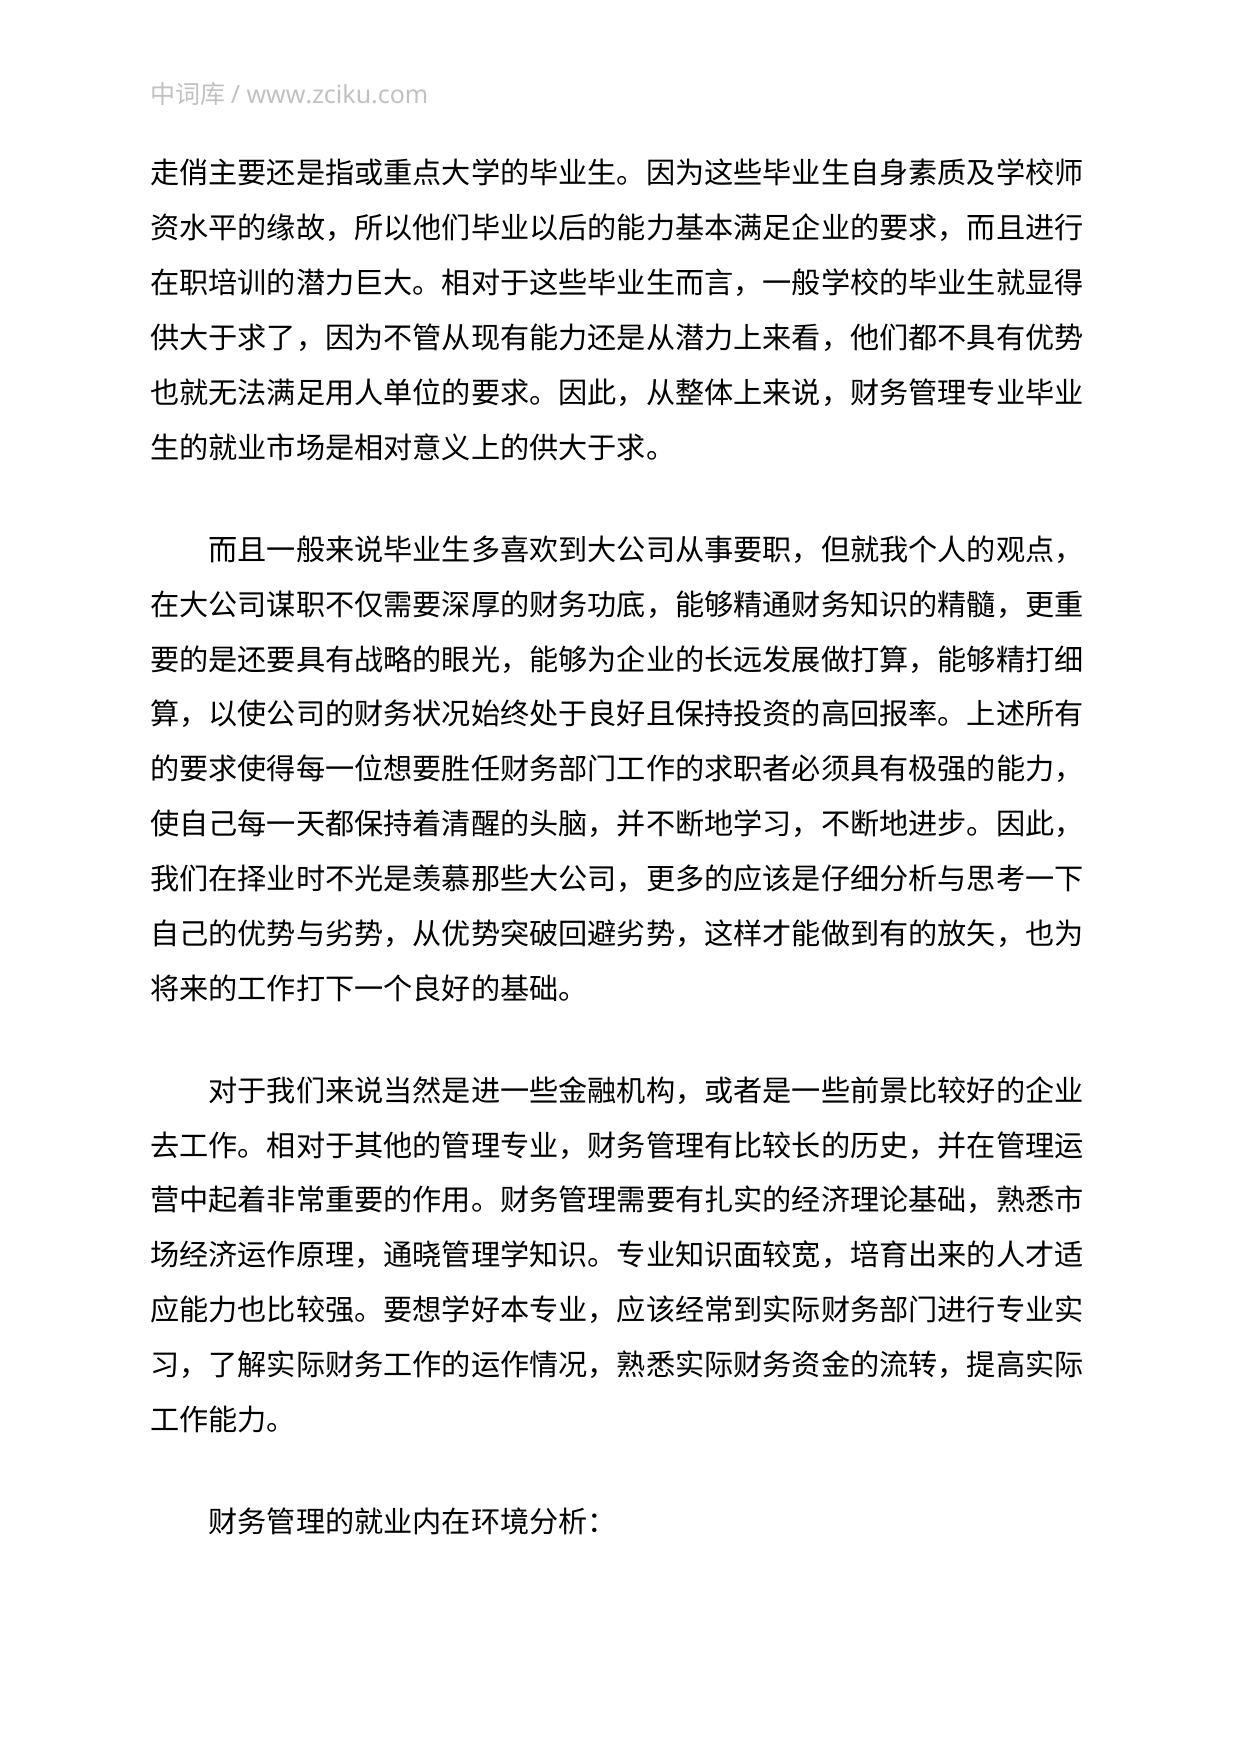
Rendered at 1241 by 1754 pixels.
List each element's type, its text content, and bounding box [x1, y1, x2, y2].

text 财务管理的就业内在环境分析： [150, 1498, 1090, 1541]
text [150, 150, 1090, 467]
text 对于我们来说当然是进一些金融机构，或者是一些前景比较好的企业去工作。相对于其他的管理专业，财务管理有比较长的历史，并在管理运营中起着非常重要的作用。财务管理需要有扎实的经济理论基础，熟悉市场经济运作原理，通晓管理学知识。专业知识面较宽，培育出来的人才适应能力也比较强。要想学好本专业，应该经常到实际财务部门进行专业实习，了解实际财务工作的运作情况，熟悉实际财务资金的流转，提高实际工作能力。 [150, 1067, 1090, 1439]
text 而且一般来说毕业生多喜欢到大公司从事要职，但就我个人的观点，在大公司谋职不仅需要深厚的财务功底，能够精通财务知识的精髓，更重要的是还要具有战略的眼光，能够为企业的长远发展做打算，能够精打细算，以使公司的财务状况始终处于良好且保持投资的高回报率。上述所有的要求使得每一位想要胜任财务部门工作的求职者必须具有极强的能力，使自己每一天都保持着清醒的头脑，并不断地学习，不断地进步。因此，我们在择业时不光是羡慕那些大公司，更多的应该是仔细分析与思考一下自己的优势与劣势，从优势突破回避劣势，这样才能做到有的放矢，也为将来的工作打下一个良好的基础。 [150, 526, 1090, 1008]
